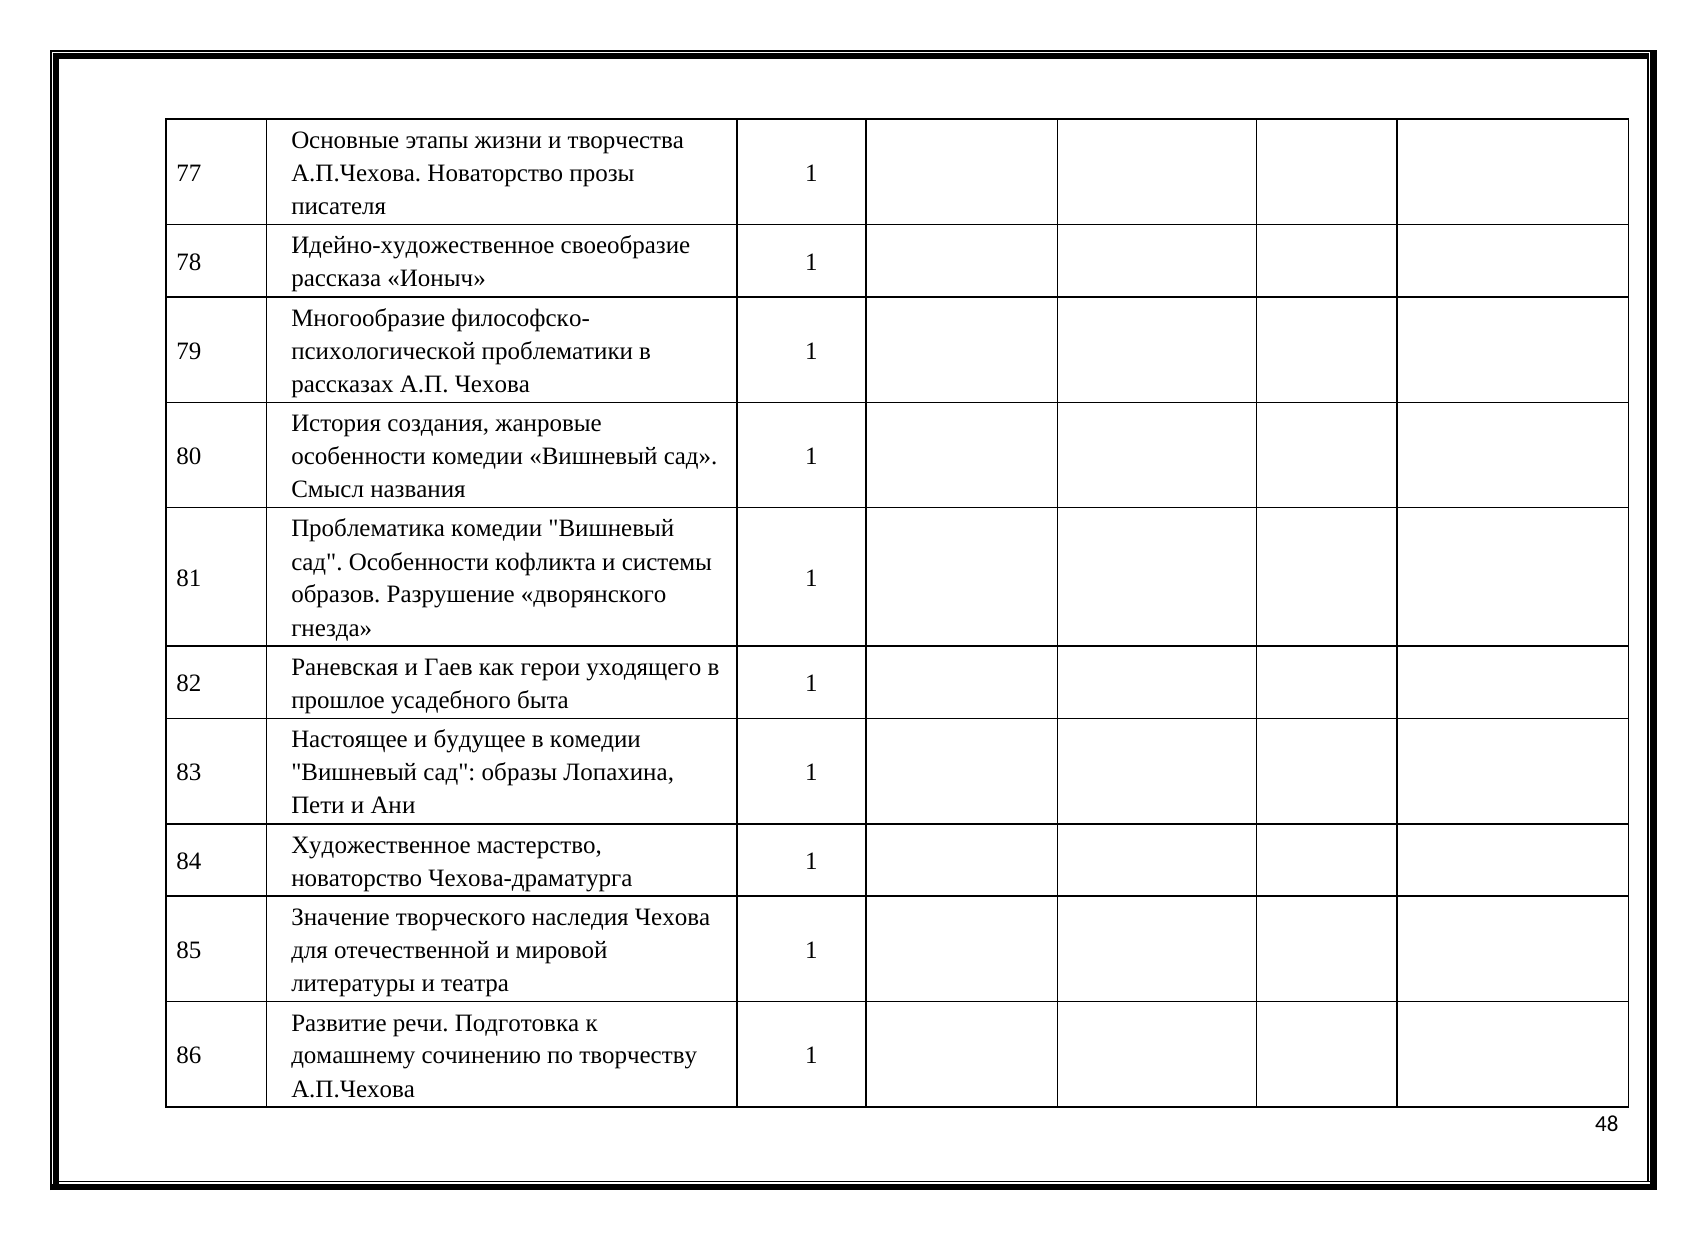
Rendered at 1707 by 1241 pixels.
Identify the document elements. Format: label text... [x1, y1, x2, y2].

table_cell [1058, 225, 1256, 296]
table_cell Художественное мастерство, новаторство Чехова-драматурга [267, 825, 736, 895]
table_cell [867, 508, 1057, 645]
table_cell [1398, 508, 1628, 645]
table_cell [1398, 825, 1628, 895]
table_cell [867, 1002, 1057, 1106]
table_cell 1 [738, 647, 865, 718]
table_cell 80 [167, 403, 266, 507]
table_cell [1257, 120, 1396, 223]
table_cell 83 [167, 719, 266, 823]
table_cell [867, 897, 1057, 1001]
table_cell [1398, 120, 1628, 223]
table_cell [1257, 508, 1396, 645]
table_cell [867, 298, 1057, 401]
table_cell [1058, 719, 1256, 823]
table_cell Значение творческого наследия Чехова для отечественной и мировой литературы и театра [267, 897, 736, 1001]
table_cell [1058, 647, 1256, 718]
table_cell [867, 225, 1057, 296]
table_cell 1 [738, 1002, 865, 1106]
table_cell 86 [167, 1002, 266, 1106]
table_cell [1398, 225, 1628, 296]
table_cell [1398, 403, 1628, 507]
table_cell Раневская и Гаев как герои уходящего в прошлое усадебного быта [267, 647, 736, 718]
table_cell [1398, 719, 1628, 823]
table_cell [1257, 825, 1396, 895]
table_cell Многообразие философско-психологической проблематики в рассказах А.П. Чехова [267, 298, 736, 401]
table_cell История создания, жанровые особенности комедии «Вишневый сад». Смысл названия [267, 403, 736, 507]
table_cell 85 [167, 897, 266, 1001]
table_cell Развитие речи. Подготовка к домашнему сочинению по творчеству А.П.Чехова [267, 1002, 736, 1106]
table_cell [1058, 1002, 1256, 1106]
table_cell [1398, 1002, 1628, 1106]
table_cell 1 [738, 298, 865, 401]
table_cell 79 [167, 298, 266, 401]
table_cell [1257, 719, 1396, 823]
table_cell [1398, 897, 1628, 1001]
table_cell [867, 825, 1057, 895]
table_cell 1 [738, 508, 865, 645]
table_cell [1058, 825, 1256, 895]
table_cell Идейно-художественное своеобразие рассказа «Ионыч» [267, 225, 736, 296]
table_cell 82 [167, 647, 266, 718]
table_cell [1257, 1002, 1396, 1106]
table_cell 1 [738, 825, 865, 895]
table_cell [1058, 508, 1256, 645]
table_cell Проблематика комедии "Вишневый сад". Особенности кофликта и системы образов. Разрушение «дворянского гнезда» [267, 508, 736, 645]
table_cell 1 [738, 897, 865, 1001]
table_cell [1398, 298, 1628, 401]
table_cell [867, 647, 1057, 718]
table_cell 1 [738, 403, 865, 507]
table_cell 1 [738, 225, 865, 296]
table_cell 1 [738, 120, 865, 223]
table_cell 1 [738, 719, 865, 823]
table_cell 81 [167, 508, 266, 645]
table_cell [1257, 647, 1396, 718]
table_cell [1058, 298, 1256, 401]
table_cell [1257, 298, 1396, 401]
table_cell 78 [167, 225, 266, 296]
table_cell [867, 719, 1057, 823]
table_cell Основные этапы жизни и творчества А.П.Чехова. Новаторство прозы писателя [267, 120, 736, 223]
table_cell [1257, 897, 1396, 1001]
table_cell [867, 120, 1057, 223]
table_cell Настоящее и будущее в комедии "Вишневый сад": образы Лопахина, Пети и Ани [267, 719, 736, 823]
table_cell [1257, 403, 1396, 507]
table_cell [1058, 120, 1256, 223]
table_cell [1058, 403, 1256, 507]
table_cell [867, 403, 1057, 507]
table_cell 84 [167, 825, 266, 895]
table_cell [1058, 897, 1256, 1001]
table_cell [1257, 225, 1396, 296]
table_cell [1398, 647, 1628, 718]
table_cell 77 [167, 120, 266, 223]
